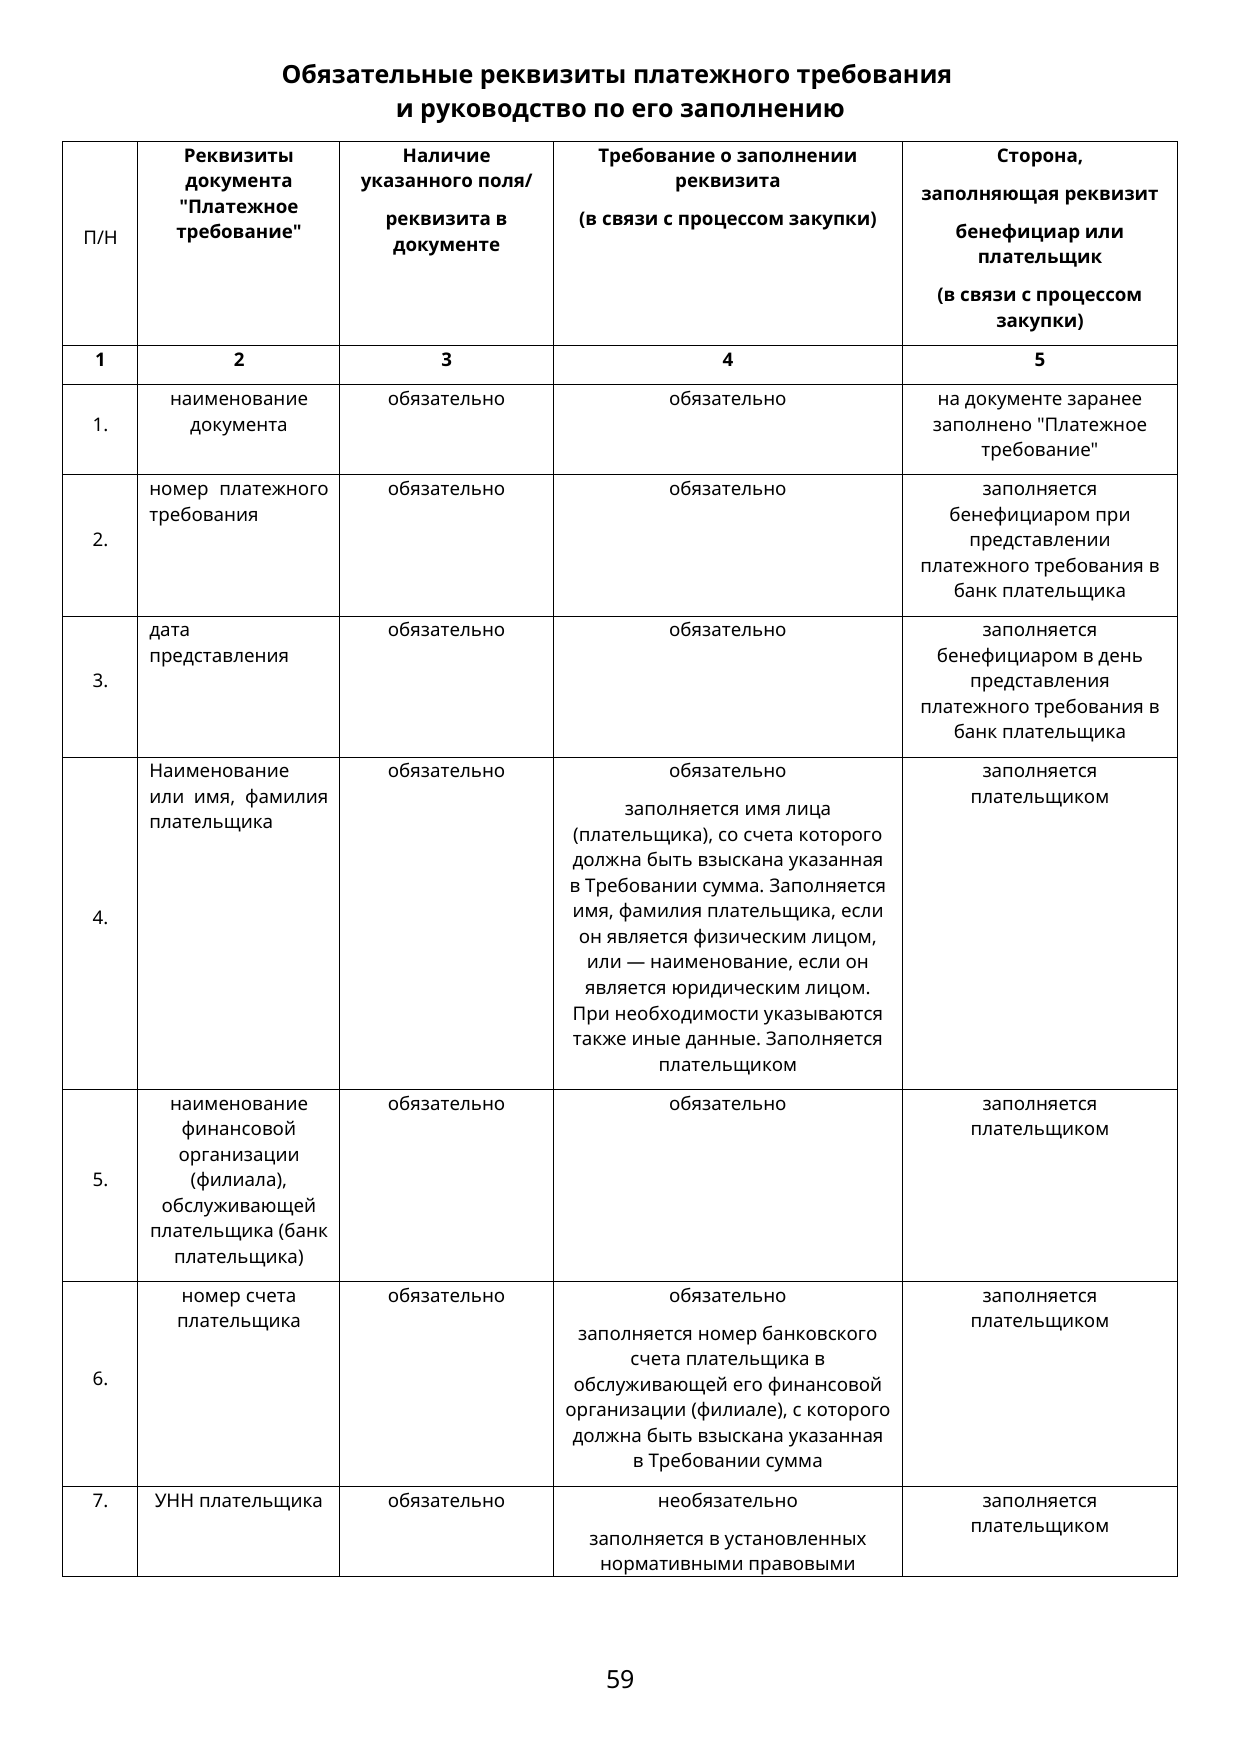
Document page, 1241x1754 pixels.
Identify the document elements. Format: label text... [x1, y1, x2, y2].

table_cell 1. [63, 385, 137, 474]
table_cell на документе заранее заполнено "Платежное требование" [903, 385, 1177, 474]
table_cell 2. [63, 475, 137, 616]
table_cell Наименование или имя, фамилия плательщика [138, 758, 339, 1089]
table_header П/Н [63, 142, 137, 345]
table_cell 5 [903, 346, 1177, 384]
table_cell дата представления [138, 617, 339, 757]
table_cell обязательно [340, 475, 553, 616]
table_header Требование о заполнении реквизита (в связи с процессом закупки) [554, 142, 902, 345]
table_cell 2 [138, 346, 339, 384]
table_cell 4. [63, 758, 137, 1089]
table_cell заполняется плательщиком [903, 1090, 1177, 1281]
table_cell обязательно [554, 1090, 902, 1281]
table_cell обязательно [340, 385, 553, 474]
table_cell обязательно [554, 617, 902, 757]
table_header Реквизиты документа "Платежное требование" [138, 142, 339, 345]
table_cell обязательно заполняется номер банковского счета плательщика в обслуживающей его финансовой организации (филиале), с которого должна быть взыскана указанная в Требовании сумма [554, 1282, 902, 1486]
table_cell 4 [554, 346, 902, 384]
table_cell номер платежного требования [138, 475, 339, 616]
text Обязательные реквизиты платежного требования и руководство по его заполнению [207, 56, 1034, 124]
table_cell 6. [63, 1282, 137, 1486]
table_cell 5. [63, 1090, 137, 1281]
table_cell обязательно [340, 1090, 553, 1281]
table_cell обязательно [340, 758, 553, 1089]
table_header Сторона, заполняющая реквизит бенефициар или плательщик (в связи с процессом закупки) [903, 142, 1177, 345]
table_cell 1 [63, 346, 137, 384]
table_cell заполняется бенефициаром при представлении платежного требования в банк плательщика [903, 475, 1177, 616]
table_cell обязательно [340, 1487, 553, 1576]
table_cell номер счета плательщика [138, 1282, 339, 1486]
table_cell наименование документа [138, 385, 339, 474]
table_cell наименование финансовой организации (филиала), обслуживающей плательщика (банк плательщика) [138, 1090, 339, 1281]
table_cell обязательно [340, 617, 553, 757]
table_header Наличие указанного поля/ реквизита в документе [340, 142, 553, 345]
table_cell обязательно [340, 1282, 553, 1486]
table_cell УНН плательщика [138, 1487, 339, 1576]
table_cell 7. [63, 1487, 137, 1576]
table_cell заполняется плательщиком [903, 758, 1177, 1089]
table_cell обязательно заполняется имя лица (плательщика), со счета которого должна быть взыскана указанная в Требовании сумма. Заполняется имя, фамилия плательщика, если он является физическим лицом, или — наименование, если он является юридическим лицом. При необходимости указываются также иные данные. Заполняется плательщиком [554, 758, 902, 1089]
table_cell обязательно [554, 385, 902, 474]
table_cell 3 [340, 346, 553, 384]
table_cell заполняется плательщиком [903, 1487, 1177, 1576]
table_cell 3. [63, 617, 137, 757]
table_cell заполняется бенефициаром в день представления платежного требования в банк плательщика [903, 617, 1177, 757]
table_cell обязательно [554, 475, 902, 616]
table_cell заполняется плательщиком [903, 1282, 1177, 1486]
